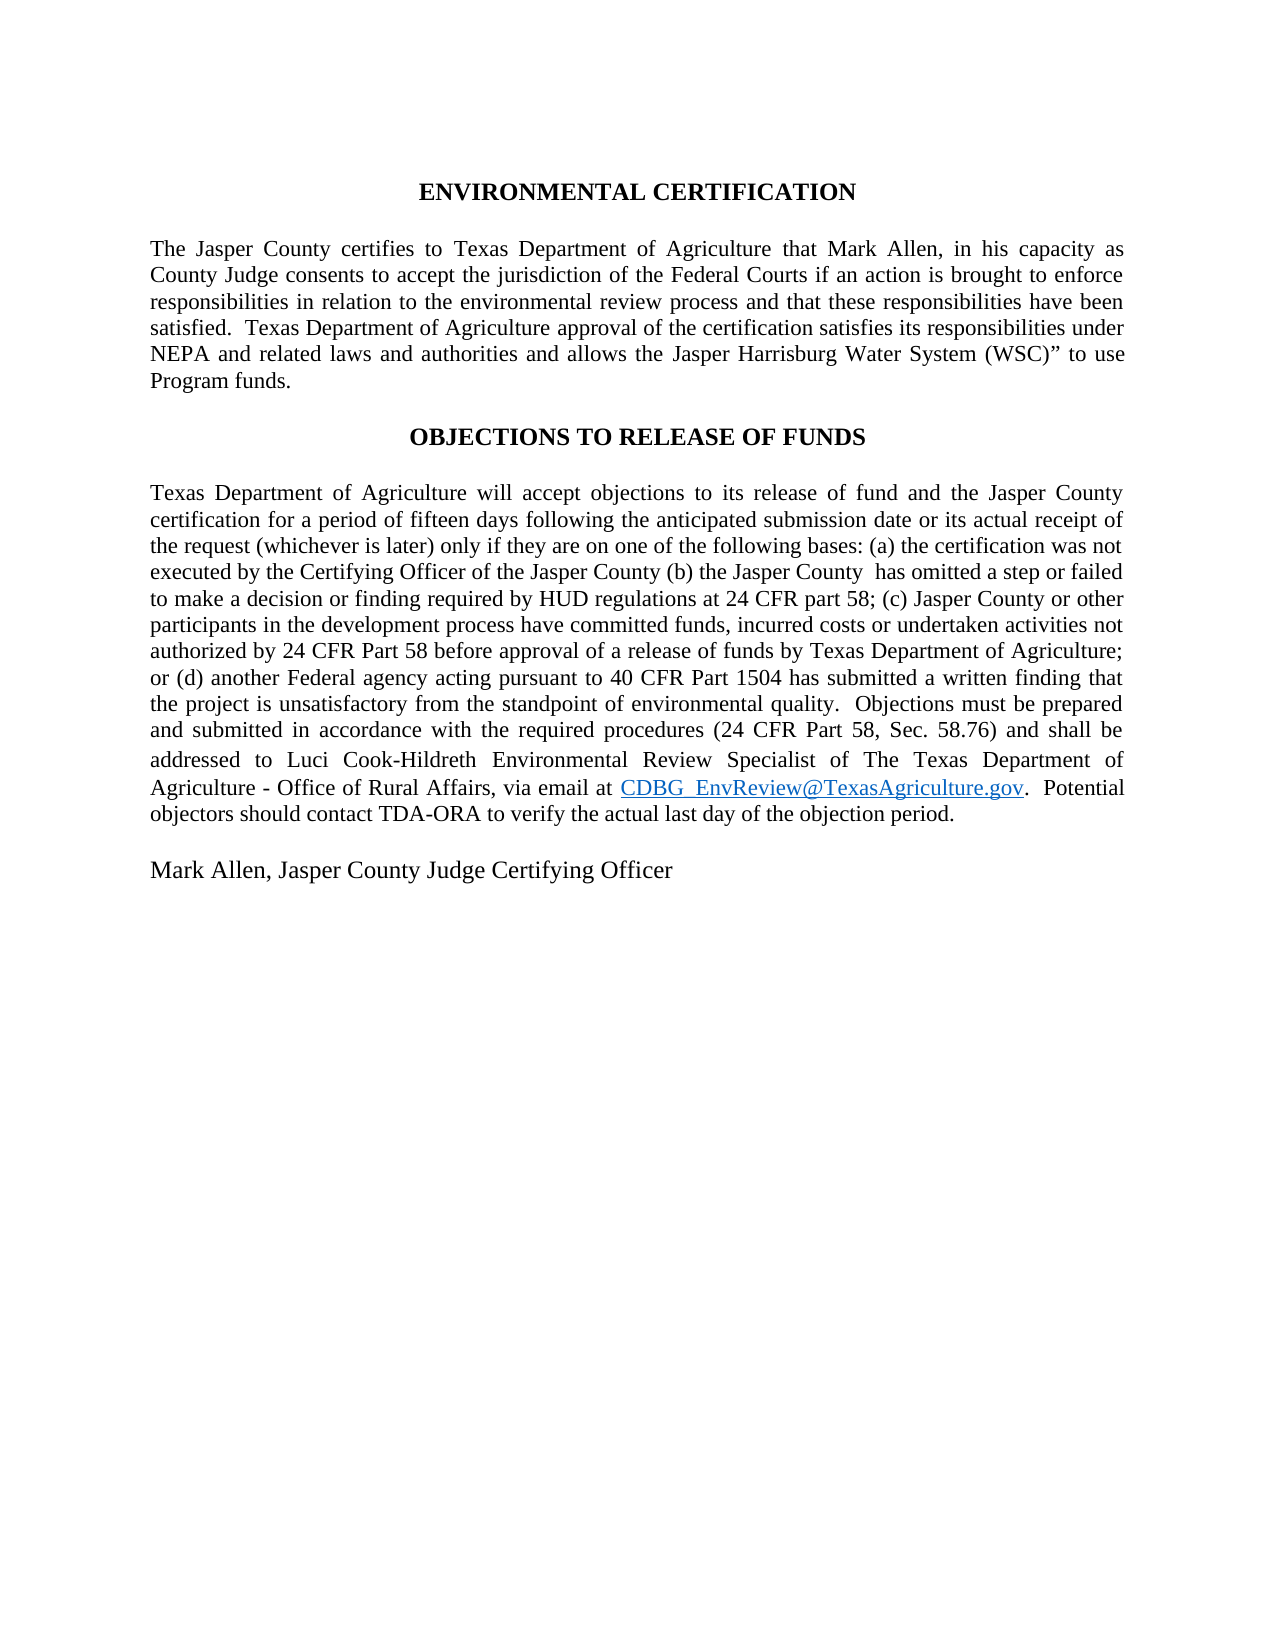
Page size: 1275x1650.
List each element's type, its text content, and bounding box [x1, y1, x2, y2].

text The Jasper County certifies to Texas Department of Agriculture that Mark Allen, in his capacity as County Judge consents to accept the jurisdiction of the Federal Courts if an action is brought to enforce responsibilities in relation to the environmental review process and that these responsibilities have been satisfied. Texas Department of Agriculture approval of the certification satisfies its responsibilities under NEPA and related laws and authorities and allows the Jasper Harrisburg Water System (WSC)” to use Program funds. [150, 235, 1125, 393]
subtitle Mark Allen, Jasper County Judge Certifying Officer [150, 856, 1125, 884]
subtitle ENVIRONMENTAL CERTIFICATION [150, 177, 1125, 206]
subtitle Texas Department of Agriculture will accept objections to its release of fund and the Jasper County certification for a period of fifteen days following the anticipated submission date or its actual receipt of the request (whichever is later) only if they are on one of the following bases: (a) the certification was not executed by the Certifying Officer of the Jasper County (b) the Jasper County has omitted a step or failed to make a decision or finding required by HUD regulations at 24 CFR part 58; (c) Jasper County or other participants in the development process have committed funds, incurred costs or undertaken activities not authorized by 24 CFR Part 58 before approval of a release of funds by Texas Department of Agriculture; or (d) another Federal agency acting pursuant to 40 CFR Part 1504 has submitted a written finding that the project is unsatisfactory from the standpoint of environmental quality. Objections must be prepared and submitted in accordance with the required procedures (24 CFR Part 58, Sec. 58.76) and shall be addressed to Luci Cook-Hildreth Environmental Review Specialist of The Texas Department of Agriculture - Office of Rural Affairs, via email at CDBG_EnvReview@TexasAgriculture.gov. Potential objectors should contact TDA-ORA to verify the actual last day of the objection period. [150, 479, 1125, 827]
subtitle OBJECTIONS TO RELEASE OF FUNDS [150, 422, 1125, 451]
